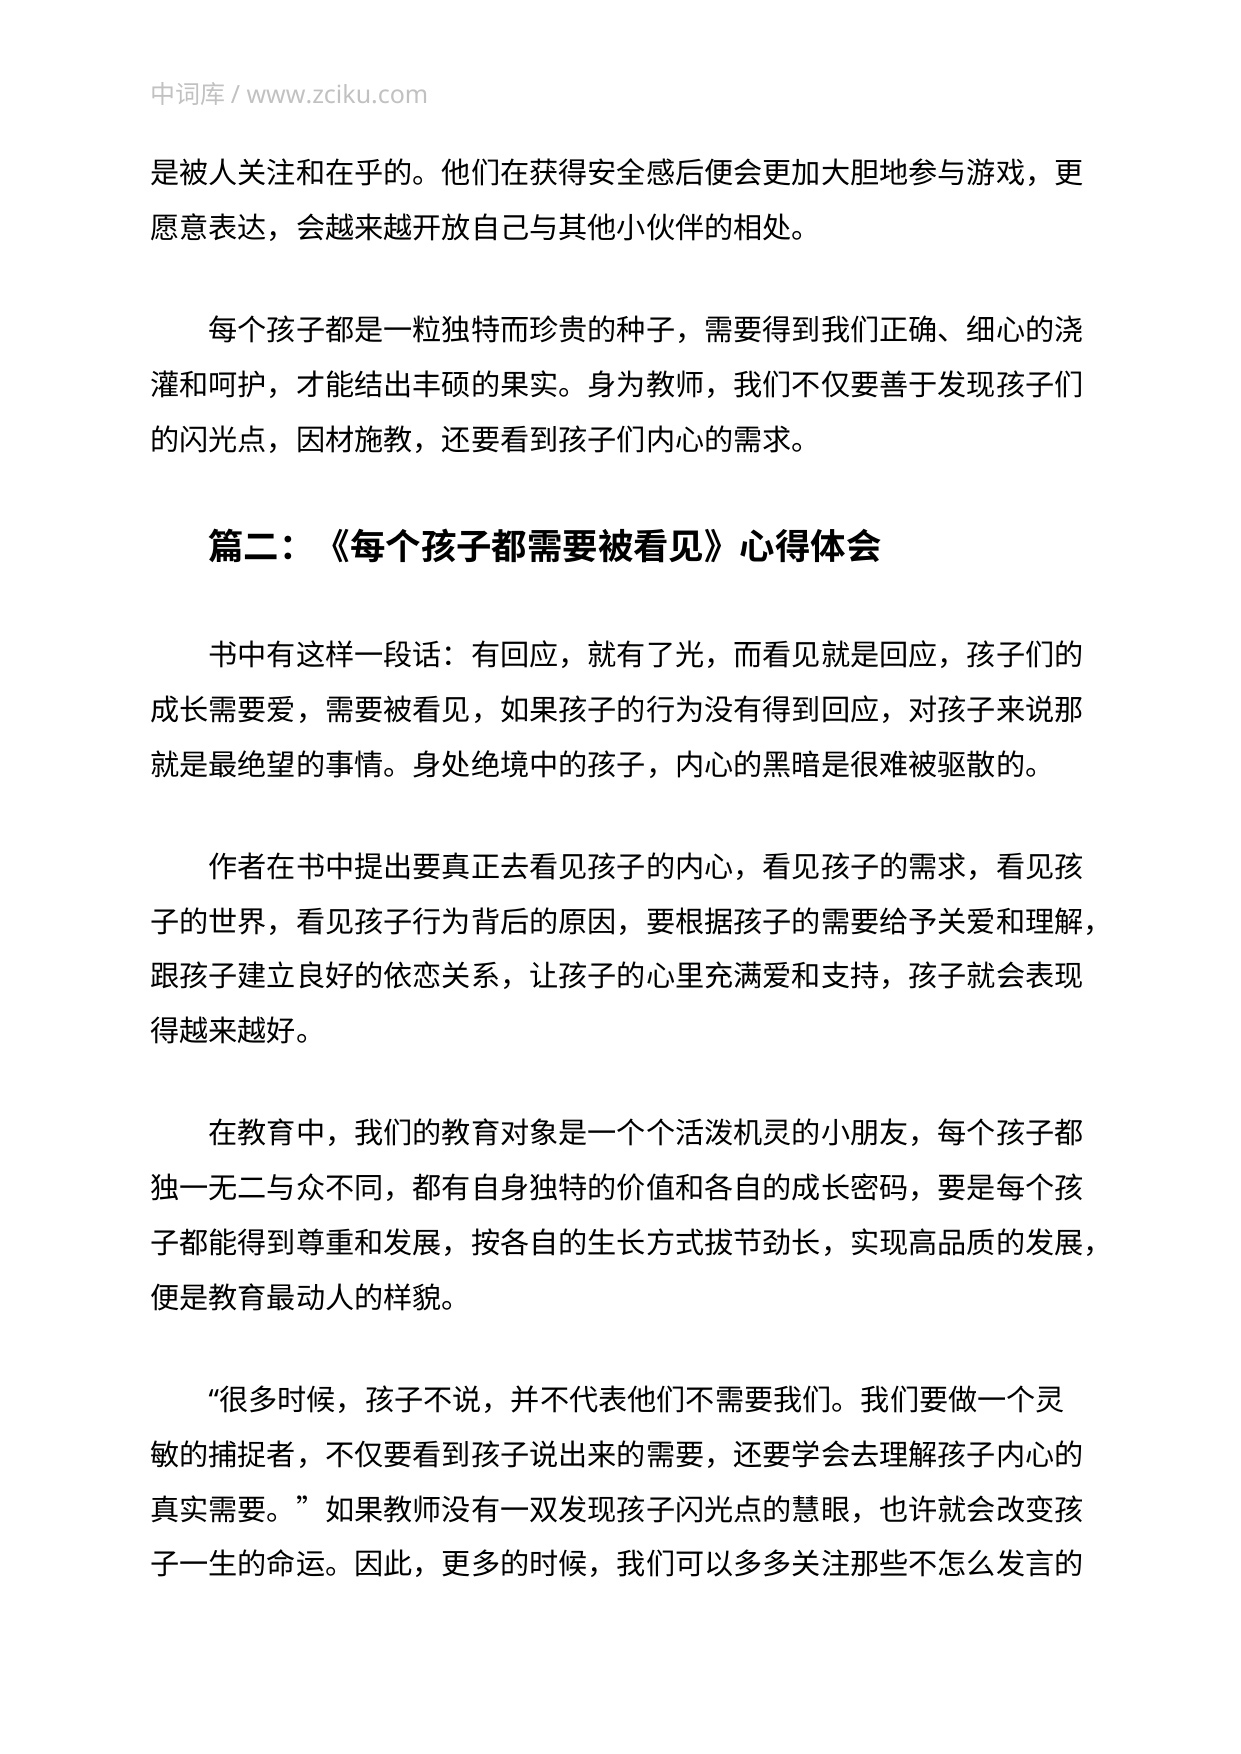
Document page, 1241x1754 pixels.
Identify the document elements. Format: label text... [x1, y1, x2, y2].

text 书中有这样一段话：有回应，就有了光，而看见就是回应，孩子们的成长需要爱，需要被看见，如果孩子的行为没有得到回应，对孩子来说那就是最绝望的事情。身处绝境中的孩子，内心的黑暗是很难被驱散的。 [150, 632, 1090, 784]
text 篇二：《每个孩子都需要被看见》心得体会 [150, 518, 1090, 569]
text 作者在书中提出要真正去看见孩子的内心，看见孩子的需求，看见孩子的世界，看见孩子行为背后的原因，要根据孩子的需要给予关爱和理解，跟孩子建立良好的依恋关系，让孩子的心里充满爱和支持，孩子就会表现得越来越好。 [150, 843, 1090, 1050]
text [150, 150, 1090, 247]
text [150, 1376, 1090, 1583]
text 每个孩子都是一粒独特而珍贵的种子，需要得到我们正确、细心的浇灌和呵护，才能结出丰硕的果实。身为教师，我们不仅要善于发现孩子们的闪光点，因材施教，还要看到孩子们内心的需求。 [150, 307, 1090, 459]
text 在教育中，我们的教育对象是一个个活泼机灵的小朋友，每个孩子都独一无二与众不同，都有自身独特的价值和各自的成长密码，要是每个孩子都能得到尊重和发展，按各自的生长方式拔节劲长，实现高品质的发展，便是教育最动人的样貌。 [150, 1110, 1090, 1317]
